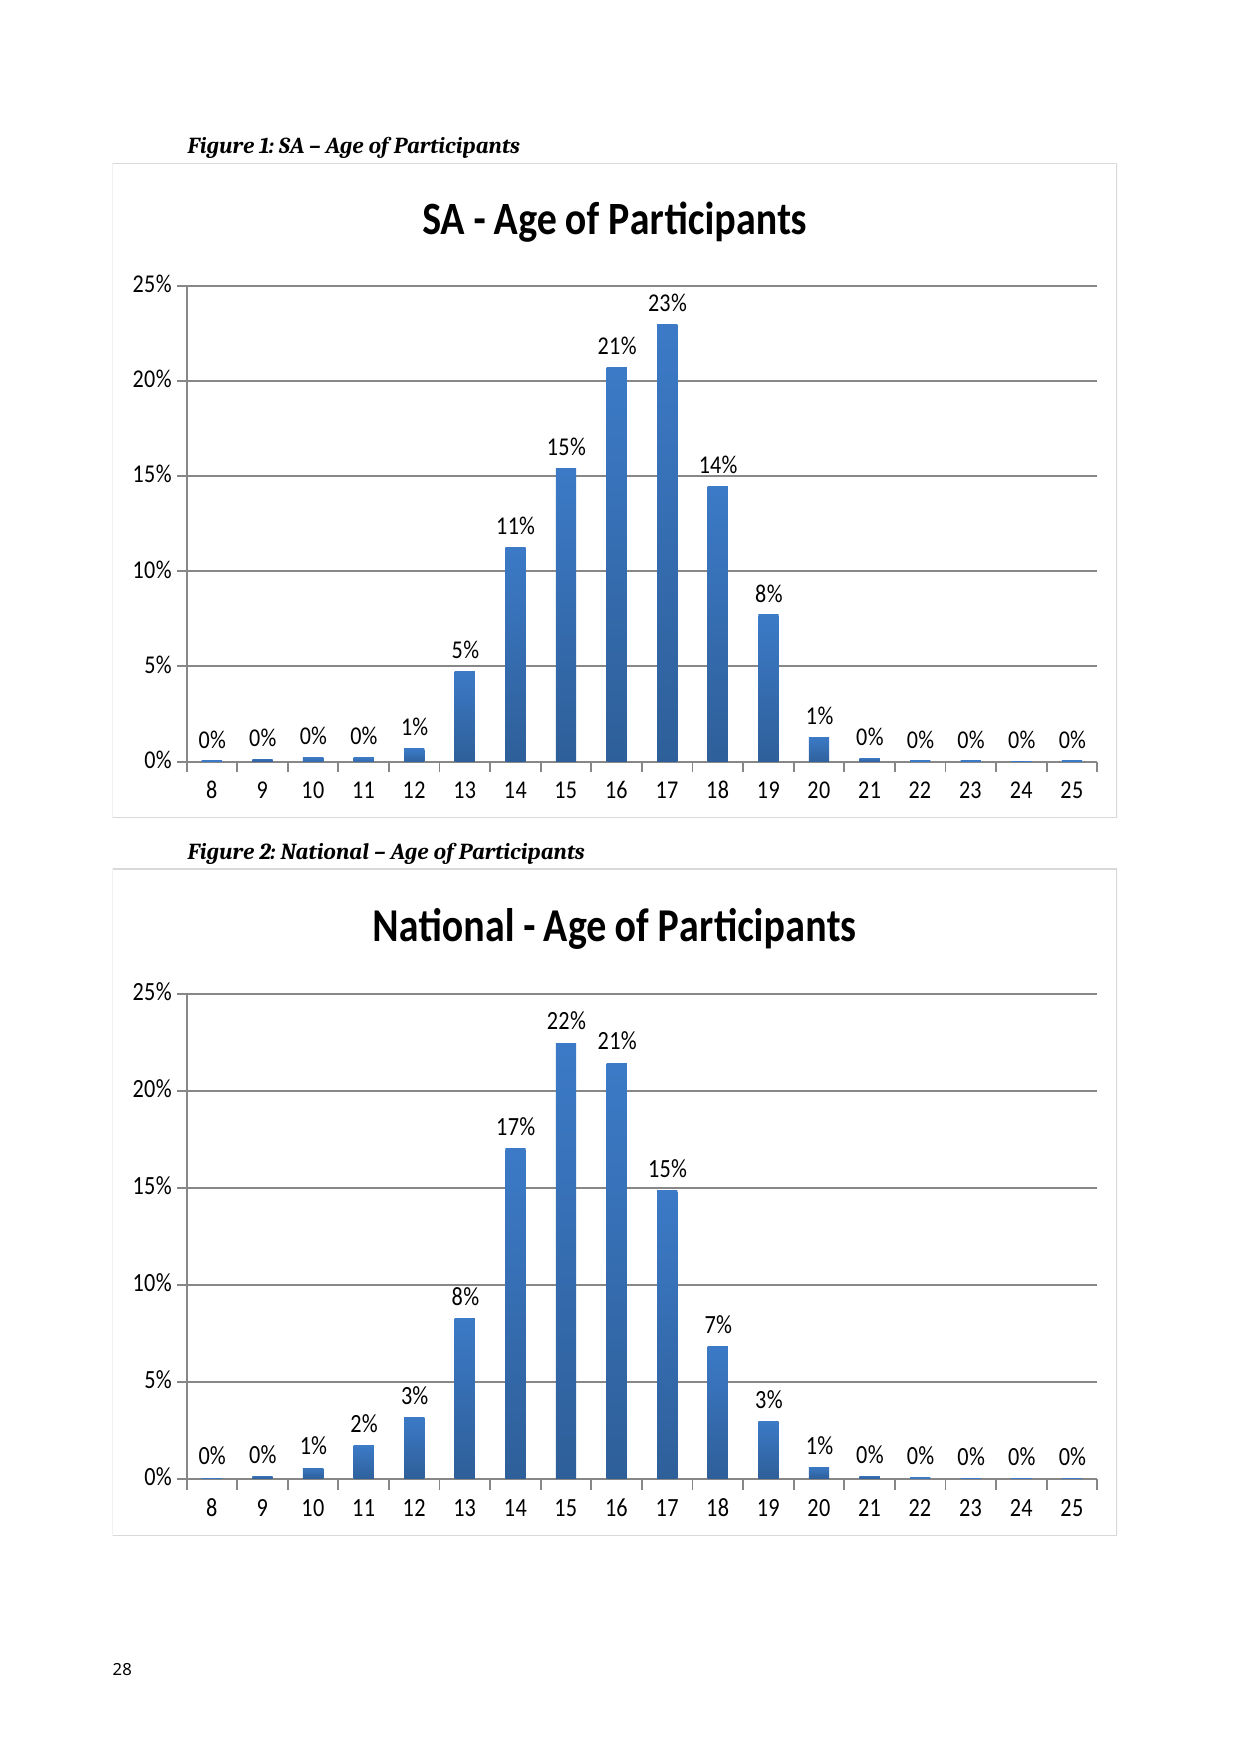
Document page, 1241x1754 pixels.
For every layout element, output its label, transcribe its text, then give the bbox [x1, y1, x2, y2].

subtitle Figure 1: SA – Age of Participants [187, 133, 1128, 159]
subtitle Figure 2: National – Age of Participants [187, 839, 1128, 865]
